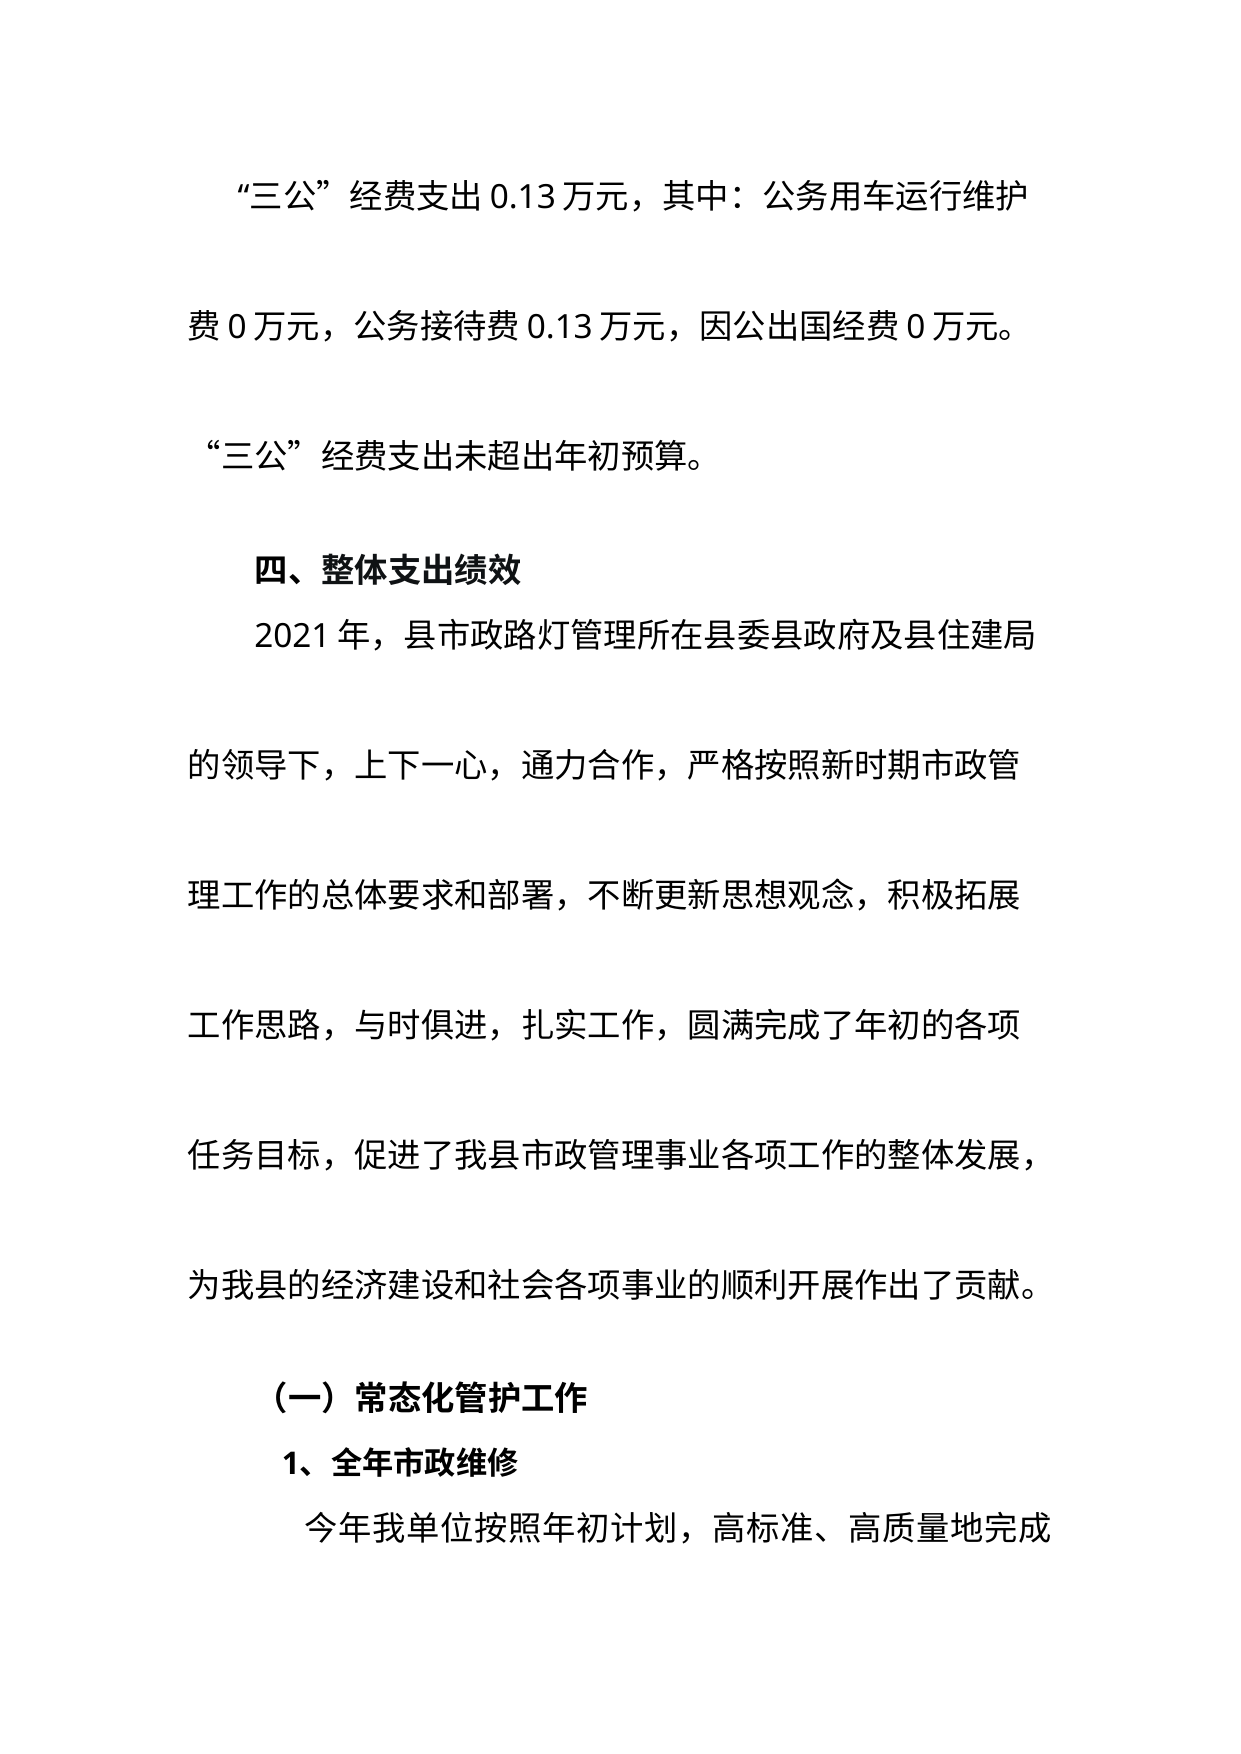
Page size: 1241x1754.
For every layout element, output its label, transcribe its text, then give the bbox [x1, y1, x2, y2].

text 四、整体支出绩效 [187, 535, 1053, 600]
text 2021年，县市政路灯管理所在县委县政府及县住建局的领导下，上下一心，通力合作，严格按照新时期市政管理工作的总体要求和部署，不断更新思想观念，积极拓展工作思路，与时俱进，扎实工作，圆满完成了年初的各项任务目标，促进了我县市政管理事业各项工作的整体发展，为我县的经济建设和社会各项事业的顺利开展作出了贡献。 [187, 600, 1053, 1315]
text 1、全年市政维修 [187, 1428, 1053, 1493]
text “三公”经费支出0.13万元，其中：公务用车运行维护费0万元，公务接待费0.13万元，因公出国经费0万元。“三公”经费支出未超出年初预算。 [187, 162, 1053, 487]
text （一）常态化管护工作 [187, 1363, 1053, 1428]
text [187, 1493, 1053, 1558]
